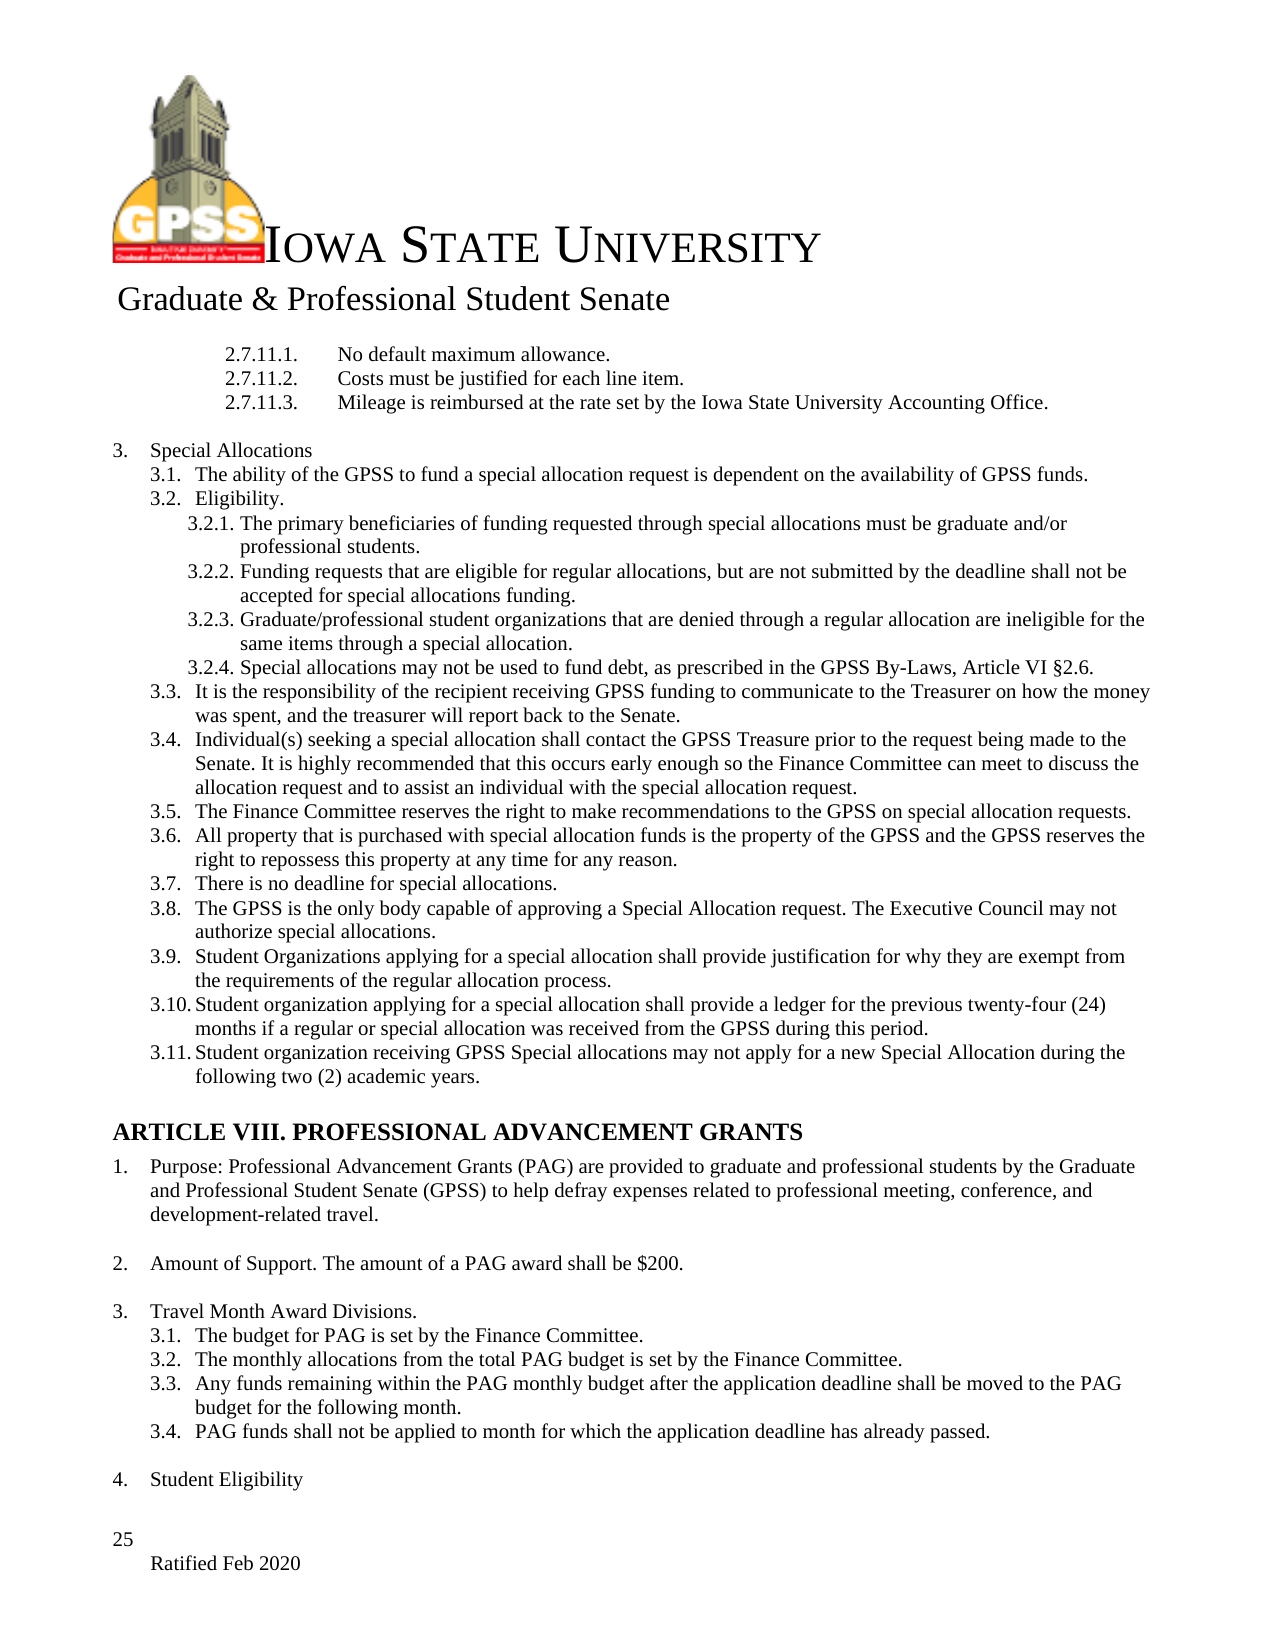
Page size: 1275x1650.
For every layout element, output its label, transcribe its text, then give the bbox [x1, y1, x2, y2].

subtitle ARTICLE VIII. PROFESSIONAL ADVANCEMENT GRANTS [112, 1117, 1162, 1146]
list The GPSS is the only body capable of approving a Special Allocation request. The Executive Council may not authorize special allocations. [150, 895, 1156, 943]
list Purpose: Professional Advancement Grants (PAG) are provided to graduate and professional students by the Graduate and Professional Student Senate (GPSS) to help defray expenses related to professional meeting, conference, and development-related travel. [112, 1154, 1156, 1226]
list It is the responsibility of the recipient receiving GPSS funding to communicate to the Treasurer on how the money was spent, and the treasurer will report back to the Senate. [150, 679, 1156, 727]
list Individual(s) seeking a special allocation shall contact the GPSS Treasure prior to the request being made to the Senate. It is highly recommended that this occurs early enough so the Finance Committee can meet to discuss the allocation request and to assist an individual with the special allocation request. [150, 727, 1156, 799]
list Funding requests that are eligible for regular allocations, but are not submitted by the deadline shall not be accepted for special allocations funding. [187, 558, 1156, 607]
list Student organization applying for a special allocation shall ​provide a ledger for the previous twenty-four (24) months if a regular or special allocation was received from the GPSS during this period. [150, 992, 1156, 1040]
list Student Eligibility [112, 1467, 1156, 1491]
list The ability of the GPSS to fund a special allocation request is dependent on the availability of GPSS funds. [150, 462, 1156, 486]
list Student organization receiving GPSS Special allocations may not apply for a new Special Allocation during the following two (2) academic years. [150, 1040, 1156, 1088]
list PAG funds shall not be applied to month for which the application deadline has already passed. [150, 1419, 1156, 1443]
list Graduate/professional student organizations that are denied through a regular allocation are ineligible for the same items through a special allocation. [187, 607, 1156, 655]
list The monthly allocations from the total PAG budget is set by the Finance Committee. [150, 1347, 1156, 1371]
list Costs must be justified for each line item. [225, 366, 1156, 390]
list Special Allocations [112, 438, 1156, 462]
list The budget for PAG is set by the Finance Committee. [150, 1323, 1156, 1347]
list Any funds remaining within the PAG monthly budget after the application deadline shall be moved to the PAG budget for the following month. [150, 1371, 1156, 1419]
list There is no deadline for special allocations. [150, 871, 1156, 895]
list Mileage is reimbursed at the rate set by the Iowa State University Accounting Office. [225, 390, 1156, 414]
list The primary beneficiaries of funding requested through special allocations must be graduate and/or professional students. [187, 510, 1156, 558]
list All property that is purchased with special allocation funds is the property of the GPSS and the GPSS reserves the right to repossess this property at any time for any reason. [150, 823, 1156, 871]
picture [112, 75, 265, 263]
list Special allocations may not be used to fund debt, as prescribed in the GPSS By-Laws, Article VI §2.6. [187, 655, 1156, 679]
list Amount of Support. The amount of a PAG award shall be $200. [112, 1250, 1156, 1274]
list No default maximum allowance. [225, 342, 1156, 366]
list Student Organizations applying for a special allocation shall provide justification for why they are exempt from the requirements of the regular allocation process. [150, 943, 1156, 992]
list Travel Month Award Divisions. [112, 1298, 1156, 1323]
list The Finance Committee reserves the right to make recommendations to the GPSS on special allocation requests. [150, 799, 1156, 823]
list Eligibility. [150, 486, 1156, 510]
